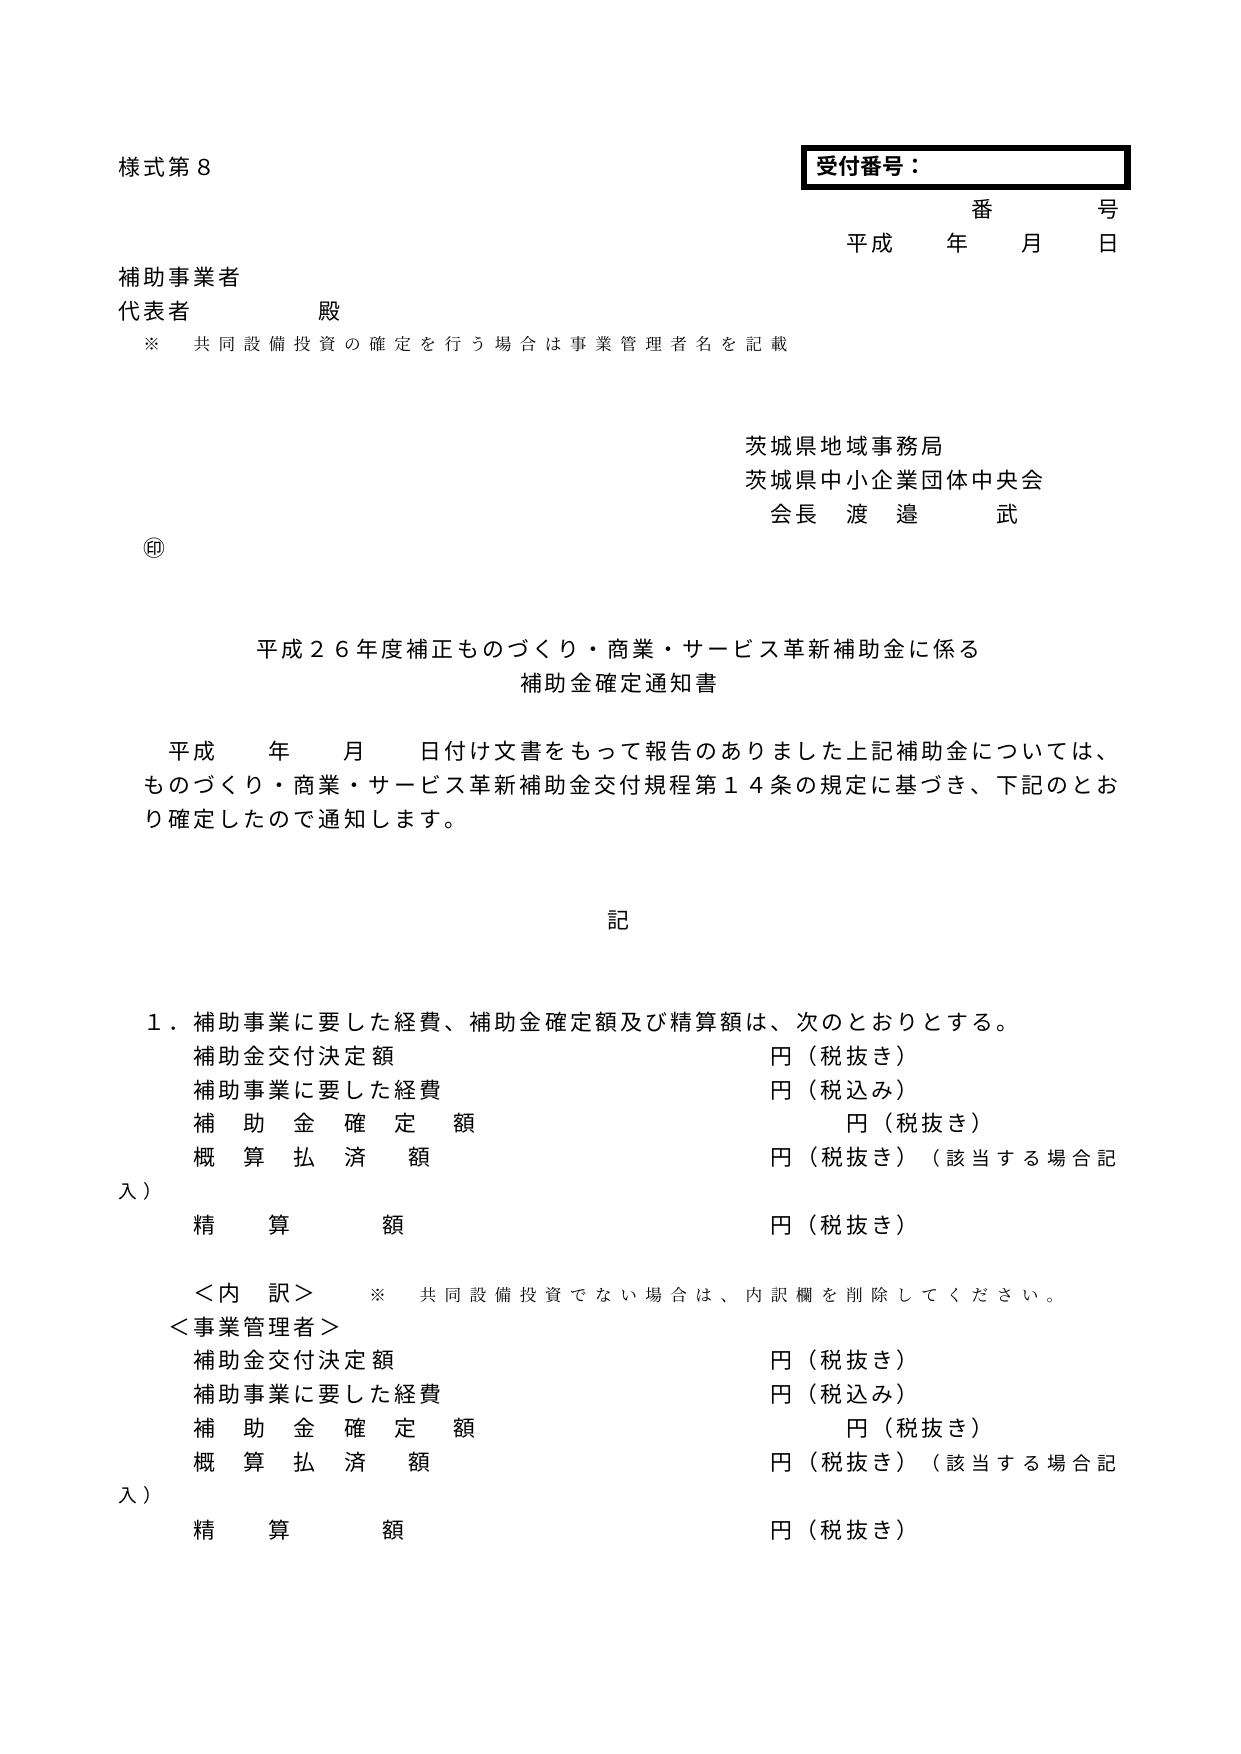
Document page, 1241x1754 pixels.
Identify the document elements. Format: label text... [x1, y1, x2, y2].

text 補助金交付決定額 円（税抜き） [118, 1038, 1122, 1072]
text 補助金交付決定額 円（税抜き） [118, 1342, 1122, 1376]
text １．補助事業に要した経費、補助金確定額及び精算額は、次のとおりとする。 [118, 1004, 1122, 1038]
text ＜内 訳＞ ※ 共同設備投資でない場合は、内訳欄を削除してください。 [118, 1275, 1122, 1308]
text 平成２６年度補正ものづくり・商業・サービス革新補助金に係る [118, 631, 1122, 665]
subtitle 記 [118, 902, 1122, 936]
text 補助事業に要した経費 円（税込み） [118, 1072, 1122, 1105]
text ＜事業管理者＞ [118, 1308, 1122, 1342]
text 精算額 円（税抜き） [118, 1207, 1122, 1241]
text 補助金確定額 円（税抜き） [118, 1105, 1122, 1139]
text 精算額 円（税抜き） [118, 1512, 1122, 1546]
text 代表者 殿 [118, 293, 1122, 327]
text 会長 渡 邉 武 ㊞ [140, 496, 1122, 564]
text 補助事業に要した経費 円（税込み） [118, 1376, 1122, 1410]
text 概算払済額 円（税抜き）（該当する場合記入） [118, 1139, 1122, 1207]
text 補助事業者 [118, 259, 1122, 293]
text ※ 共同設備投資の確定を行う場合は事業管理者名を記載 [118, 327, 1122, 361]
text 平成 年 月 日付け文書をもって報告のありました上記補助金については、ものづくり・商業・サービス革新補助金交付規程第１４条の規定に基づき、下記のとおり確定したので通知します。 [118, 733, 1122, 834]
text 番 号 [118, 191, 1122, 225]
text 茨城県地域事務局 [140, 428, 1122, 462]
text 茨城県中小企業団体中央会 [140, 462, 1122, 496]
text 概算払済額 円（税抜き）（該当する場合記入） [118, 1444, 1122, 1512]
text 様式第８ [118, 149, 801, 183]
text 平成 年 月 日 [118, 225, 1122, 259]
text 補助金確定通知書 [118, 665, 1122, 699]
text 補助金確定額 円（税抜き） [118, 1410, 1122, 1444]
